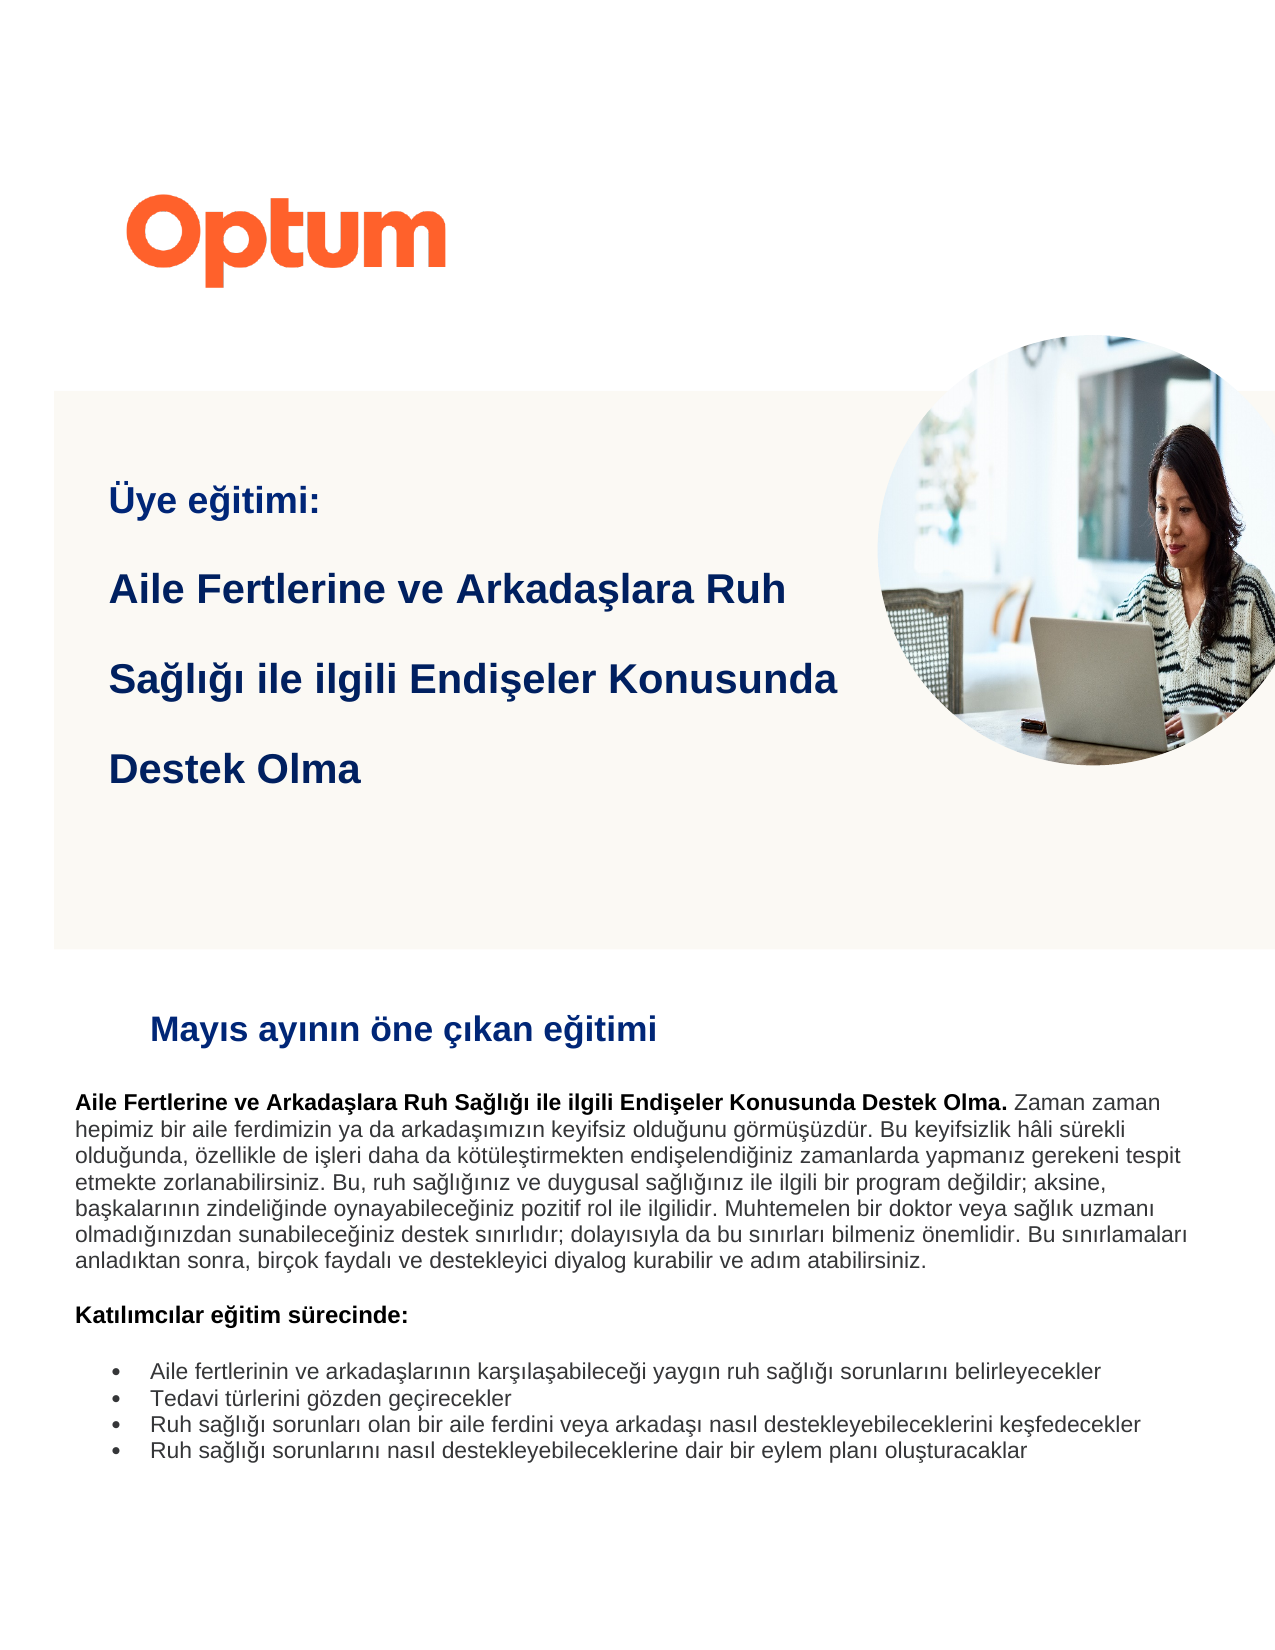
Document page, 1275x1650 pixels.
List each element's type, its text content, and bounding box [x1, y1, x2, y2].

list Aile fertlerinin ve arkadaşlarının karşılaşabileceği yaygın ruh sağlığı sorunlarını belirleyecekler [112, 1358, 1200, 1384]
picture [877, 335, 1275, 766]
text Katılımcılar eğitim sürecinde: [75, 1301, 1200, 1329]
list Tedavi türlerini gözden geçirecekler [112, 1384, 1200, 1411]
list Ruh sağlığı sorunları olan bir aile ferdini veya arkadaşı nasıl destekleyebileceklerini keşfedecekler [112, 1411, 1200, 1437]
picture [126, 194, 446, 288]
text Mayıs ayının öne çıkan eğitimi [75, 1008, 1200, 1049]
text Aile Fertlerine ve Arkadaşlara Ruh Sağlığı ile ilgili Endişeler Konusunda Destek Olma. Zaman zaman hepimiz bir aile ferdimizin ya da arkadaşımızın keyifsiz olduğunu görmüşüzdür. Bu keyifsizlik hâli sürekli olduğunda, özellikle de işleri daha da kötüleştirmekten endişelendiğiniz zamanlarda yapmanız gerekeni tespit etmekte zorlanabilirsiniz. Bu, ruh sağlığınız ve duygusal sağlığınız ile ilgili bir program değildir; aksine, başkalarının zindeliğinde oynayabileceğiniz pozitif rol ile ilgilidir. Muhtemelen bir doktor veya sağlık uzmanı olmadığınızdan sunabileceğiniz destek sınırlıdır; dolayısıyla da bu sınırları bilmeniz önemlidir. Bu sınırlamaları anladıktan sonra, birçok faydalı ve destekleyici diyalog kurabilir ve adım atabilirsiniz. [75, 1089, 1200, 1274]
list Ruh sağlığı sorunlarını nasıl destekleyebileceklerine dair bir eylem planı oluşturacaklar [112, 1437, 1200, 1464]
